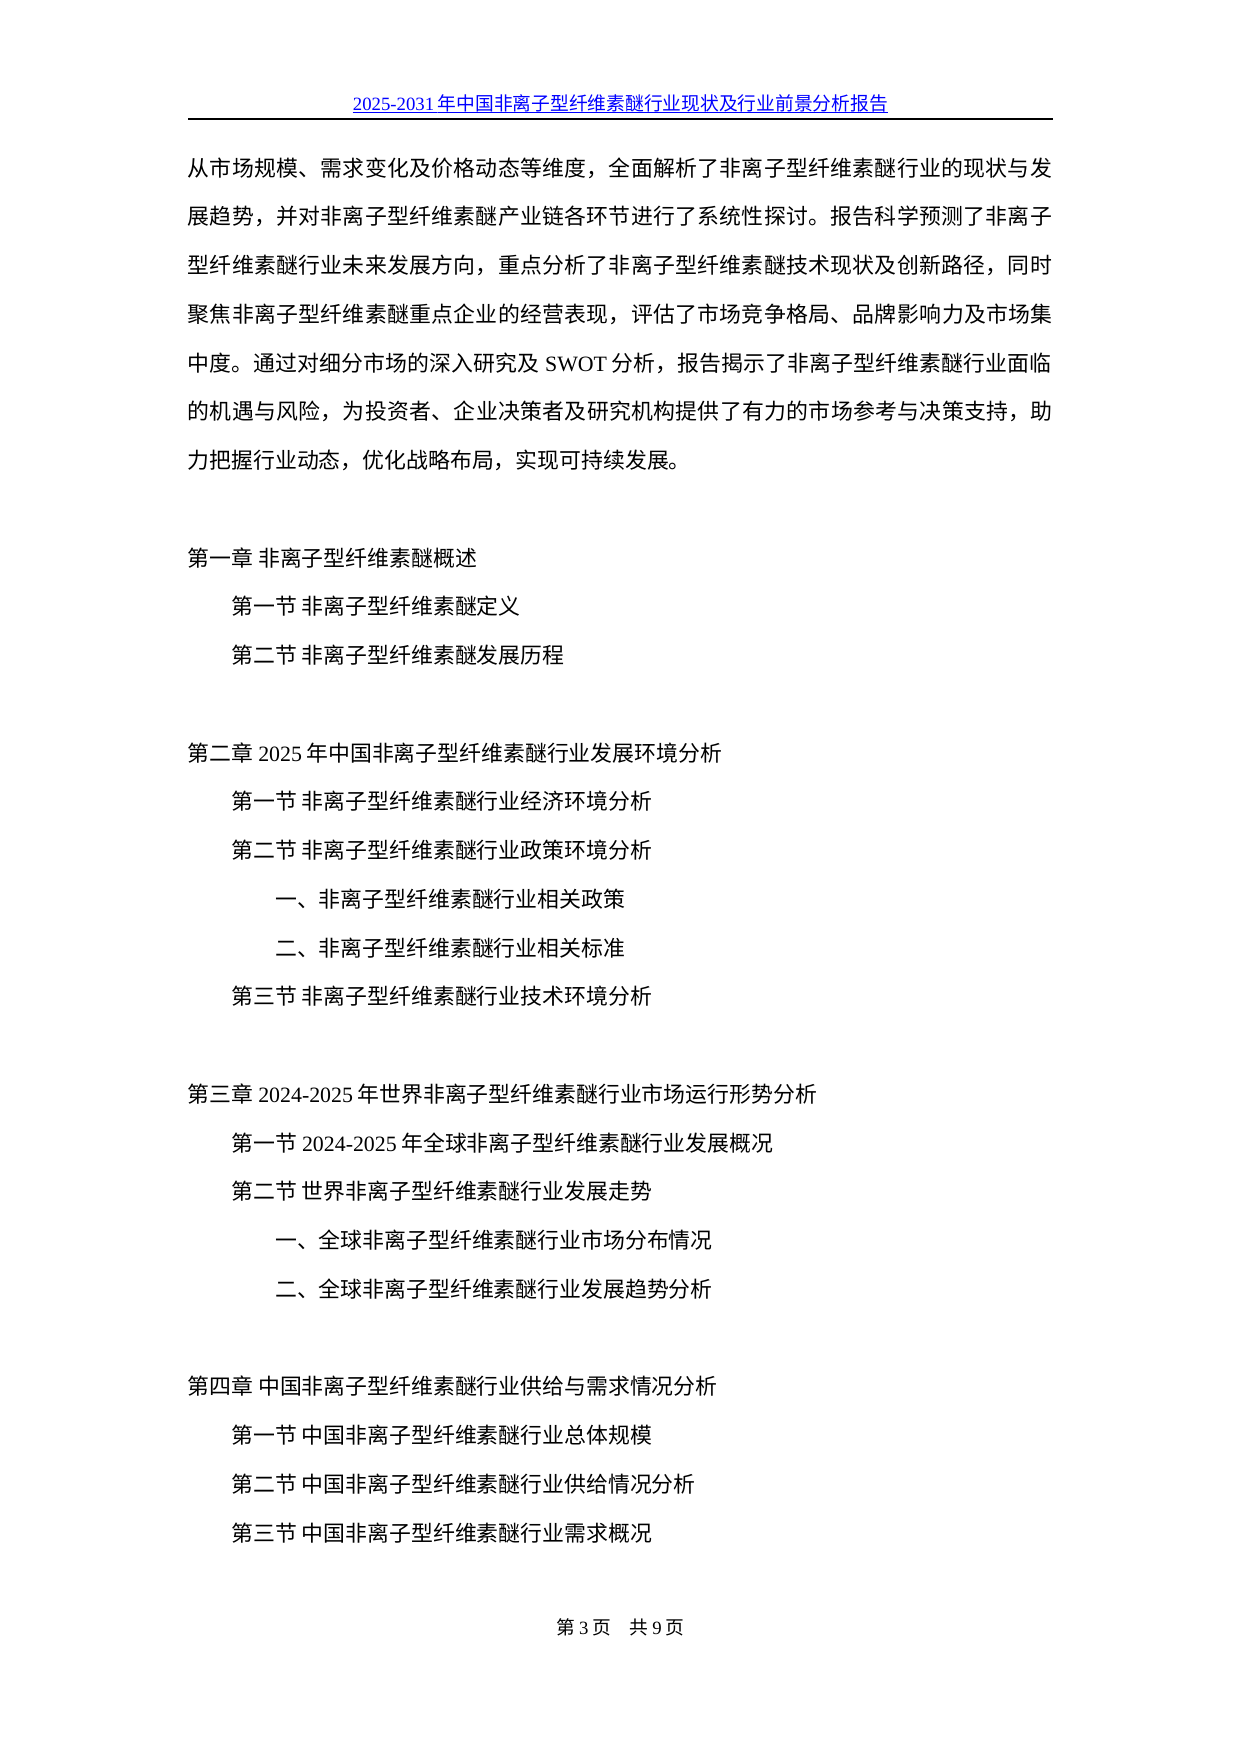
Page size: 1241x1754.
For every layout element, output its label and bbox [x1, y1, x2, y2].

text [187, 150, 1053, 1548]
